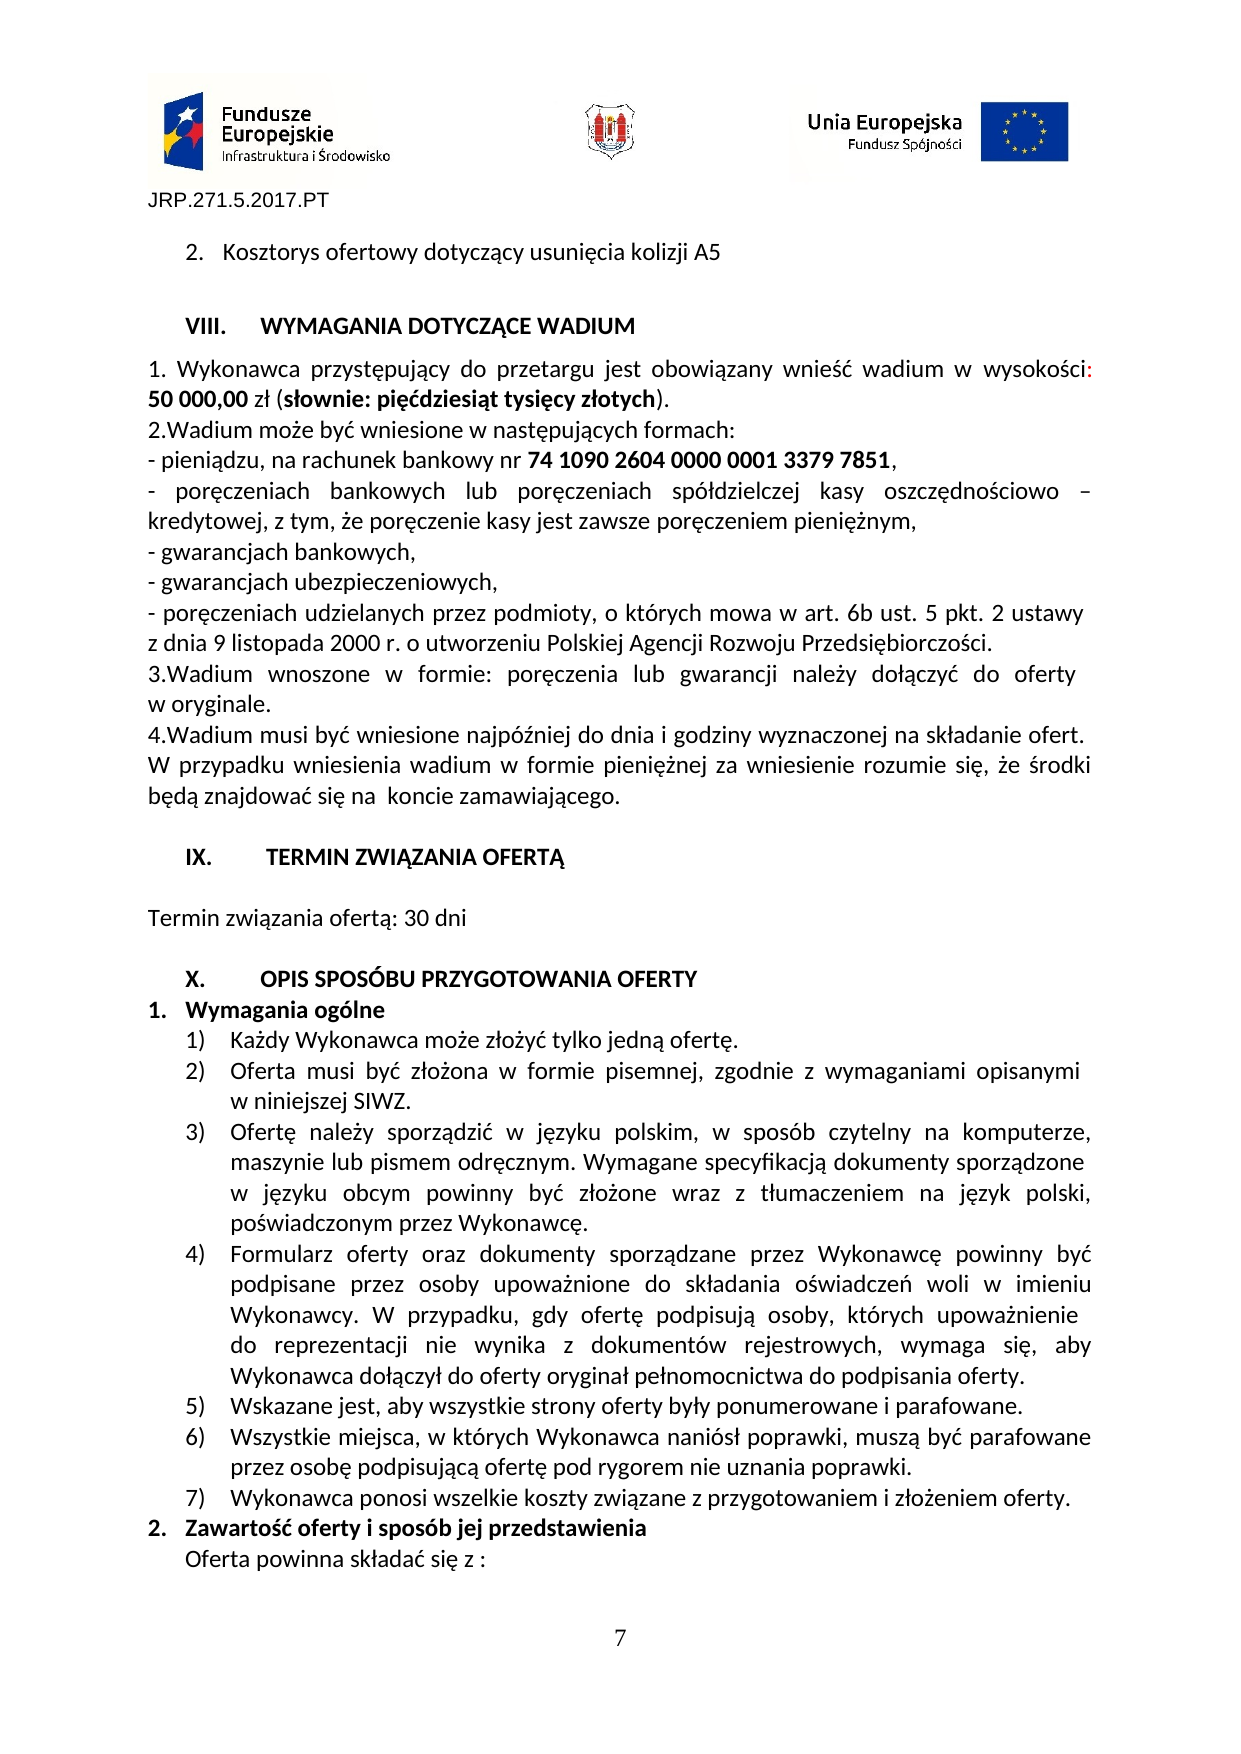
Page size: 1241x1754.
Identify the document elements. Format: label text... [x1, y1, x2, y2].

list Oferta musi być złożona w formie pisemnej, zgodnie z wymaganiami opisanymi w niniejszej SIWZ. [185, 1055, 1093, 1116]
list Każdy Wykonawca może złożyć tylko jedną ofertę. [185, 1024, 1093, 1055]
text - gwarancjach bankowych, - gwarancjach ubezpieczeniowych, [148, 536, 1093, 597]
list Wykonawca ponosi wszelkie koszty związane z przygotowaniem i złożeniem oferty. [185, 1482, 1093, 1513]
text 4.Wadium musi być wniesione najpóźniej do dnia i godziny wyznaczonej na składanie ofert. W przypadku wniesienia wadium w formie pieniężnej za wniesienie rozumie się, że środki będą znajdować się na koncie zamawiającego. [148, 719, 1093, 811]
text Oferta powinna składać się z : [148, 1543, 1093, 1574]
text - poręczeniach udzielanych przez podmioty, o których mowa w art. 6b ust. 5 pkt. 2 ustawy z dnia 9 listopada 2000 r. o utworzeniu Polskiej Agencji Rozwoju Przedsiębiorczości. [148, 597, 1093, 658]
list Ofertę należy sporządzić w języku polskim, w sposób czytelny na komputerze, maszynie lub pismem odręcznym. Wymagane specyfikacją dokumenty sporządzone w języku obcym powinny być złożone wraz z tłumaczeniem na język polski, poświadczonym przez Wykonawcę. [185, 1116, 1093, 1238]
list Wskazane jest, aby wszystkie strony oferty były ponumerowane i parafowane. [185, 1391, 1093, 1421]
text 1. Wykonawca przystępujący do przetargu jest obowiązany wnieść wadium w wysokości: 50 000,00 zł (słownie: pięćdziesiąt tysięcy złotych). [148, 353, 1093, 414]
list Kosztorys ofertowy dotyczący usunięcia kolizji A5 [185, 236, 1093, 267]
list Formularz oferty oraz dokumenty sporządzane przez Wykonawcę powinny być podpisane przez osoby upoważnione do składania oświadczeń woli w imieniu Wykonawcy. W przypadku, gdy ofertę podpisują osoby, których upoważnienie do reprezentacji nie wynika z dokumentów rejestrowych, wymaga się, aby Wykonawca dołączył do oferty oryginał pełnomocnictwa do podpisania oferty. [185, 1238, 1093, 1391]
list Wszystkie miejsca, w których Wykonawca naniósł poprawki, muszą być parafowane przez osobę podpisującą ofertę pod rygorem nie uznania poprawki. [185, 1421, 1093, 1482]
text - poręczeniach bankowych lub poręczeniach spółdzielczej kasy oszczędnościowo – kredytowej, z tym, że poręczenie kasy jest zawsze poręczeniem pieniężnym, [148, 475, 1093, 536]
picture [147, 73, 1093, 189]
subtitle WYMAGANIA DOTYCZĄCE WADIUM [185, 310, 1093, 340]
list Wymagania ogólne [148, 994, 1093, 1024]
text Termin związania ofertą: 30 dni [148, 902, 1093, 933]
list OPIS SPOSÓBU PRZYGOTOWANIA OFERTY [185, 963, 1093, 994]
list TERMIN ZWIĄZANIA OFERTĄ [185, 841, 1093, 872]
text - pieniądzu, na rachunek bankowy nr 74 1090 2604 0000 0001 3379 7851, [148, 444, 1093, 475]
list Zawartość oferty i sposób jej przedstawienia [148, 1513, 1093, 1543]
text 2.Wadium może być wniesione w następujących formach: [148, 414, 1093, 444]
text 3.Wadium wnoszone w formie: poręczenia lub gwarancji należy dołączyć do oferty w oryginale. [148, 658, 1093, 719]
